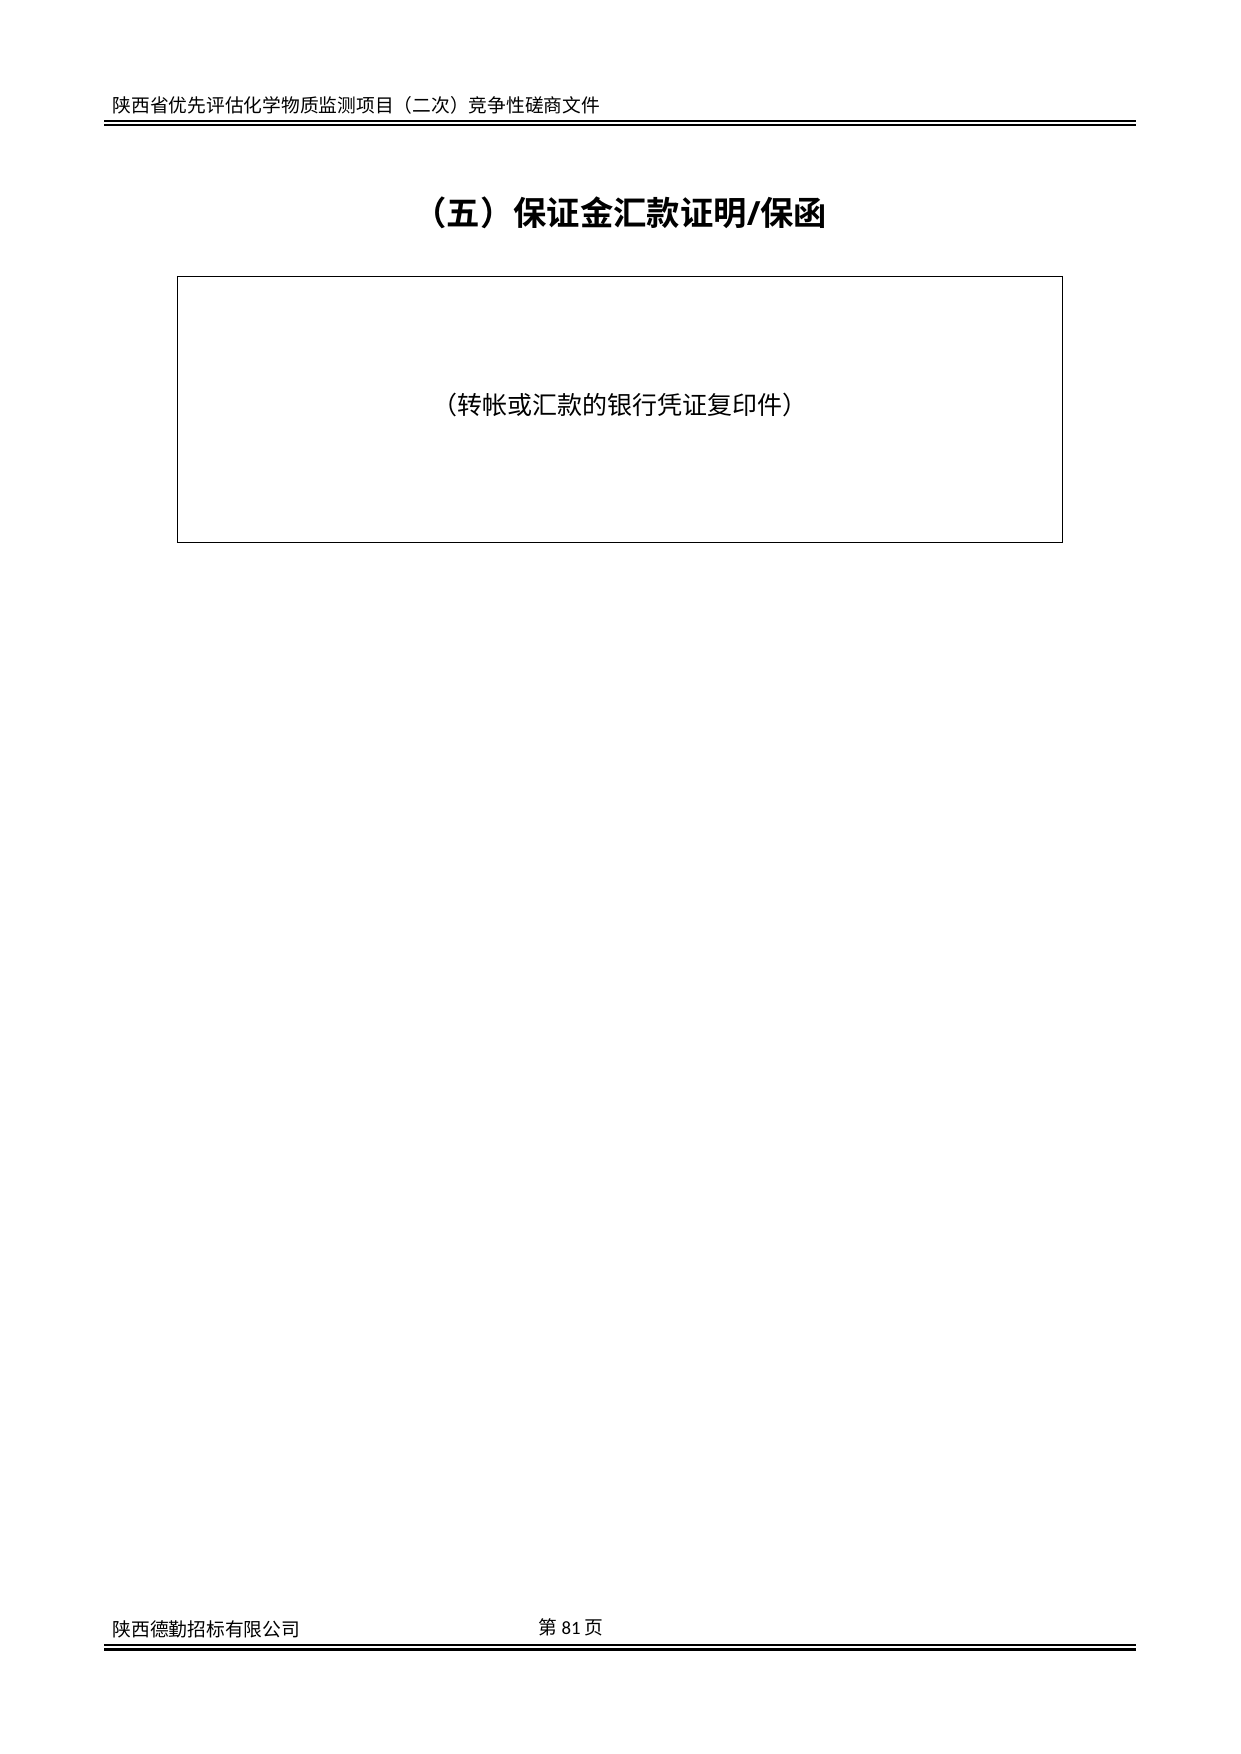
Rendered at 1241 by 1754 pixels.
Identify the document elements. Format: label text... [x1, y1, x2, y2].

table_header （转帐或汇款的银行凭证复印件） [178, 277, 1062, 542]
text （五）保证金汇款证明/保函 [112, 178, 1128, 243]
